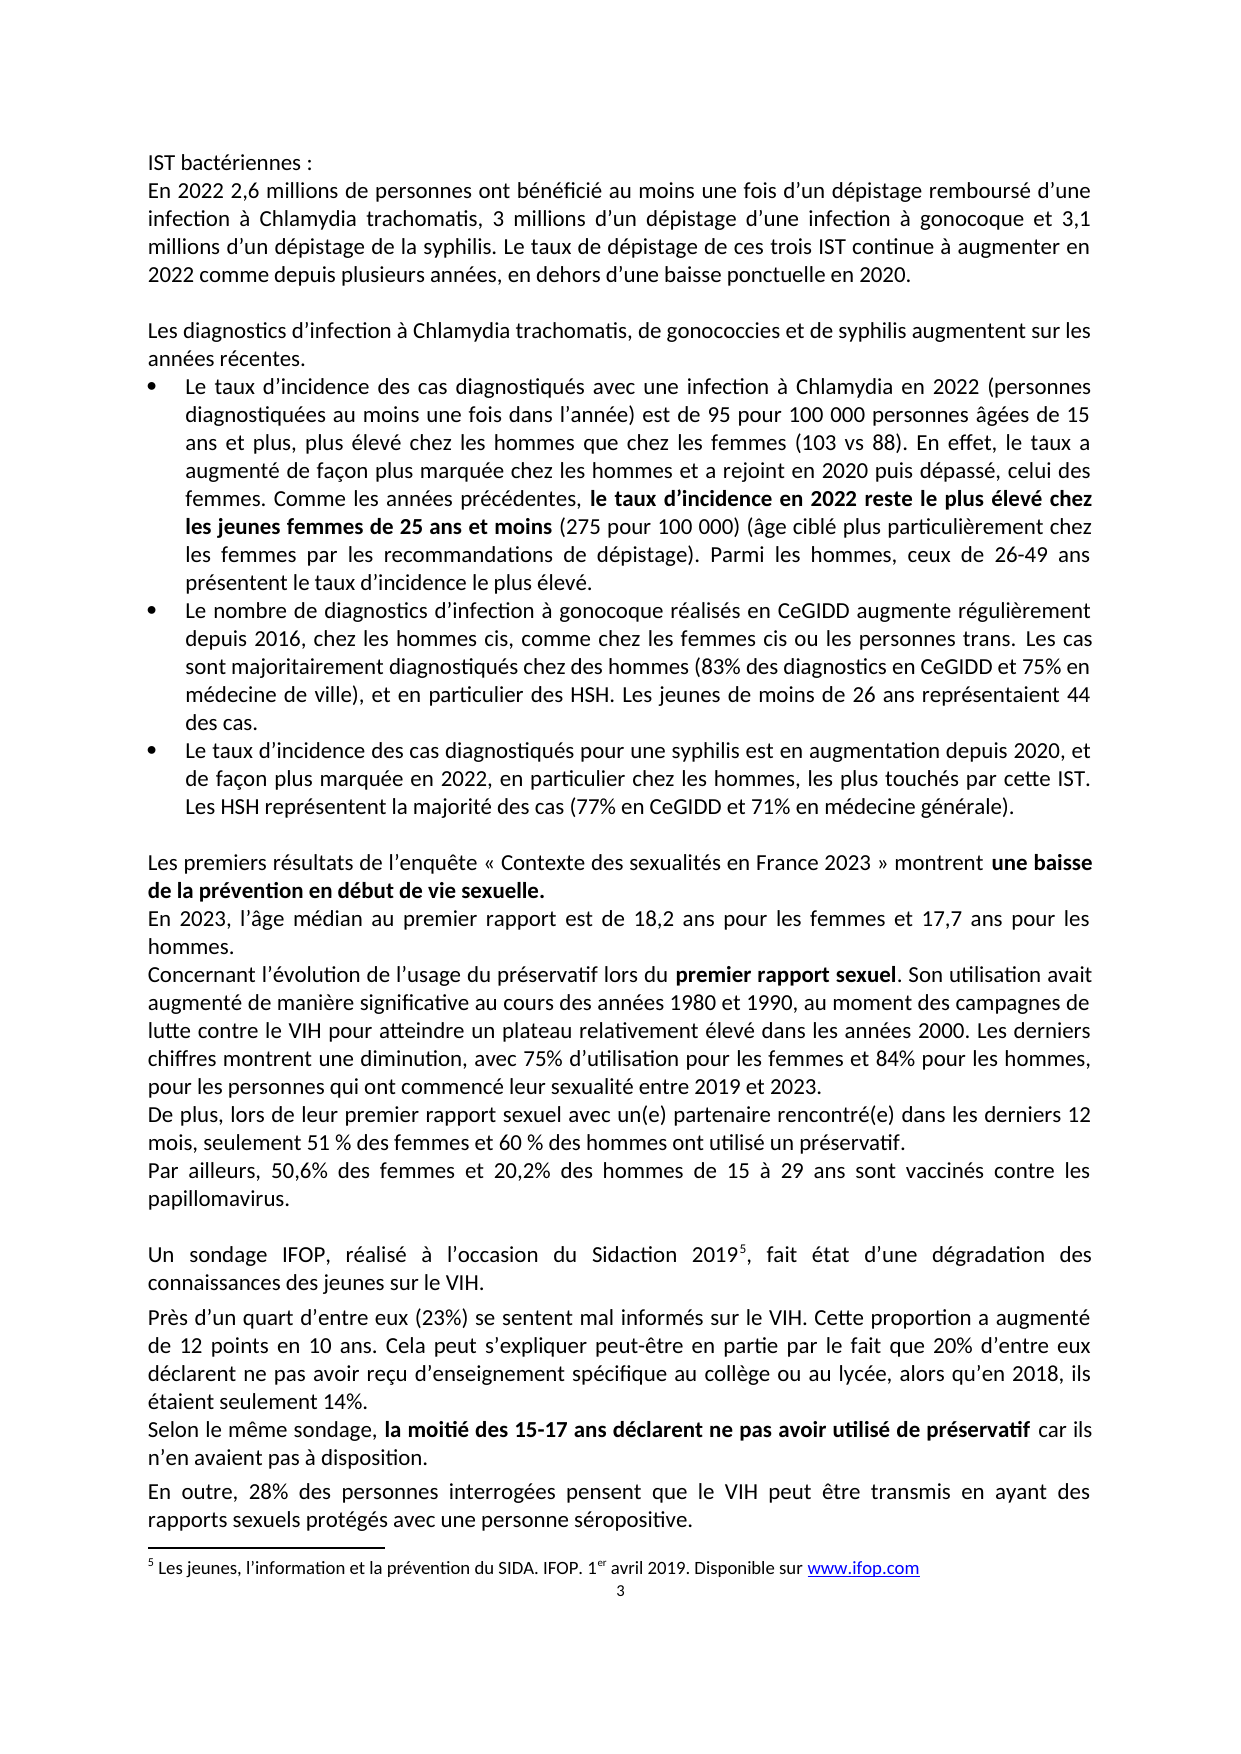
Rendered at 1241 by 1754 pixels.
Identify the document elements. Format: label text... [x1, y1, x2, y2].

text Près d’un quart d’entre eux (23%) se sentent mal informés sur le VIH. Cette proportion a augmenté de 12 points en 10 ans. Cela peut s’expliquer peut-être en partie par le fait que 20% d’entre eux déclarent ne pas avoir reçu d’enseignement spécifique au collège ou au lycée, alors qu’en 2018, ils étaient seulement 14%. [148, 1303, 1092, 1415]
text En 2023, l’âge médian au premier rapport est de 18,2 ans pour les femmes et 17,7 ans pour les hommes. [148, 904, 1092, 960]
text Les diagnostics d’infection à Chlamydia trachomatis, de gonococcies et de syphilis augmentent sur les années récentes. [148, 316, 1092, 372]
list Le taux d’incidence des cas diagnostiqués pour une syphilis est en augmentation depuis 2020, et de façon plus marquée en 2022, en particulier chez les hommes, les plus touchés par cette IST. Les HSH représentent la majorité des cas (77% en CeGIDD et 71% en médecine générale). [148, 736, 1092, 820]
text En 2022 2,6 millions de personnes ont bénéficié au moins une fois d’un dépistage remboursé d’une infection à Chlamydia trachomatis, 3 millions d’un dépistage d’une infection à gonocoque et 3,1 millions d’un dépistage de la syphilis. Le taux de dépistage de ces trois IST continue à augmenter en 2022 comme depuis plusieurs années, en dehors d’une baisse ponctuelle en 2020. [148, 176, 1092, 288]
text Par ailleurs, 50,6% des femmes et 20,2% des hommes de 15 à 29 ans sont vaccinés contre les papillomavirus. [148, 1156, 1092, 1212]
text Concernant l’évolution de l’usage du préservatif lors du premier rapport sexuel. Son utilisation avait augmenté de manière significative au cours des années 1980 et 1990, au moment des campagnes de lutte contre le VIH pour atteindre un plateau relativement élevé dans les années 2000. Les derniers chiffres montrent une diminution, avec 75% d’utilisation pour les femmes et 84% pour les hommes, pour les personnes qui ont commencé leur sexualité entre 2019 et 2023. [148, 960, 1092, 1100]
text Un sondage IFOP, réalisé à l’occasion du Sidaction 2019, fait état d’une dégradation des connaissances des jeunes sur le VIH. [148, 1241, 1092, 1297]
text En outre, 28% des personnes interrogées pensent que le VIH peut être transmis en ayant des rapports sexuels protégés avec une personne séropositive. [148, 1477, 1092, 1533]
text Les premiers résultats de l’enquête « Contexte des sexualités en France 2023 » montrent une baisse de la prévention en début de vie sexuelle. [148, 848, 1092, 904]
list Le taux d’incidence des cas diagnostiqués avec une infection à Chlamydia en 2022 (personnes diagnostiquées au moins une fois dans l’année) est de 95 pour 100 000 personnes âgées de 15 ans et plus, plus élevé chez les hommes que chez les femmes (103 vs 88). En effet, le taux a augmenté de façon plus marquée chez les hommes et a rejoint en 2020 puis dépassé, celui des femmes. Comme les années précédentes, le taux d’incidence en 2022 reste le plus élevé chez les jeunes femmes de 25 ans et moins (275 pour 100 000) (âge ciblé plus particulièrement chez les femmes par les recommandations de dépistage). Parmi les hommes, ceux de 26-49 ans présentent le taux d’incidence le plus élevé. [148, 372, 1092, 596]
text Selon le même sondage, la moitié des 15-17 ans déclarent ne pas avoir utilisé de préservatif car ils n’en avaient pas à disposition. [148, 1415, 1092, 1471]
text IST bactériennes : [148, 148, 1092, 176]
text De plus, lors de leur premier rapport sexuel avec un(e) partenaire rencontré(e) dans les derniers 12 mois, seulement 51 % des femmes et 60 % des hommes ont utilisé un préservatif. [148, 1100, 1092, 1156]
list Le nombre de diagnostics d’infection à gonocoque réalisés en CeGIDD augmente régulièrement depuis 2016, chez les hommes cis, comme chez les femmes cis ou les personnes trans. Les cas sont majoritairement diagnostiqués chez des hommes (83% des diagnostics en CeGIDD et 75% en médecine de ville), et en particulier des HSH. Les jeunes de moins de 26 ans représentaient 44 des cas. [148, 596, 1092, 736]
